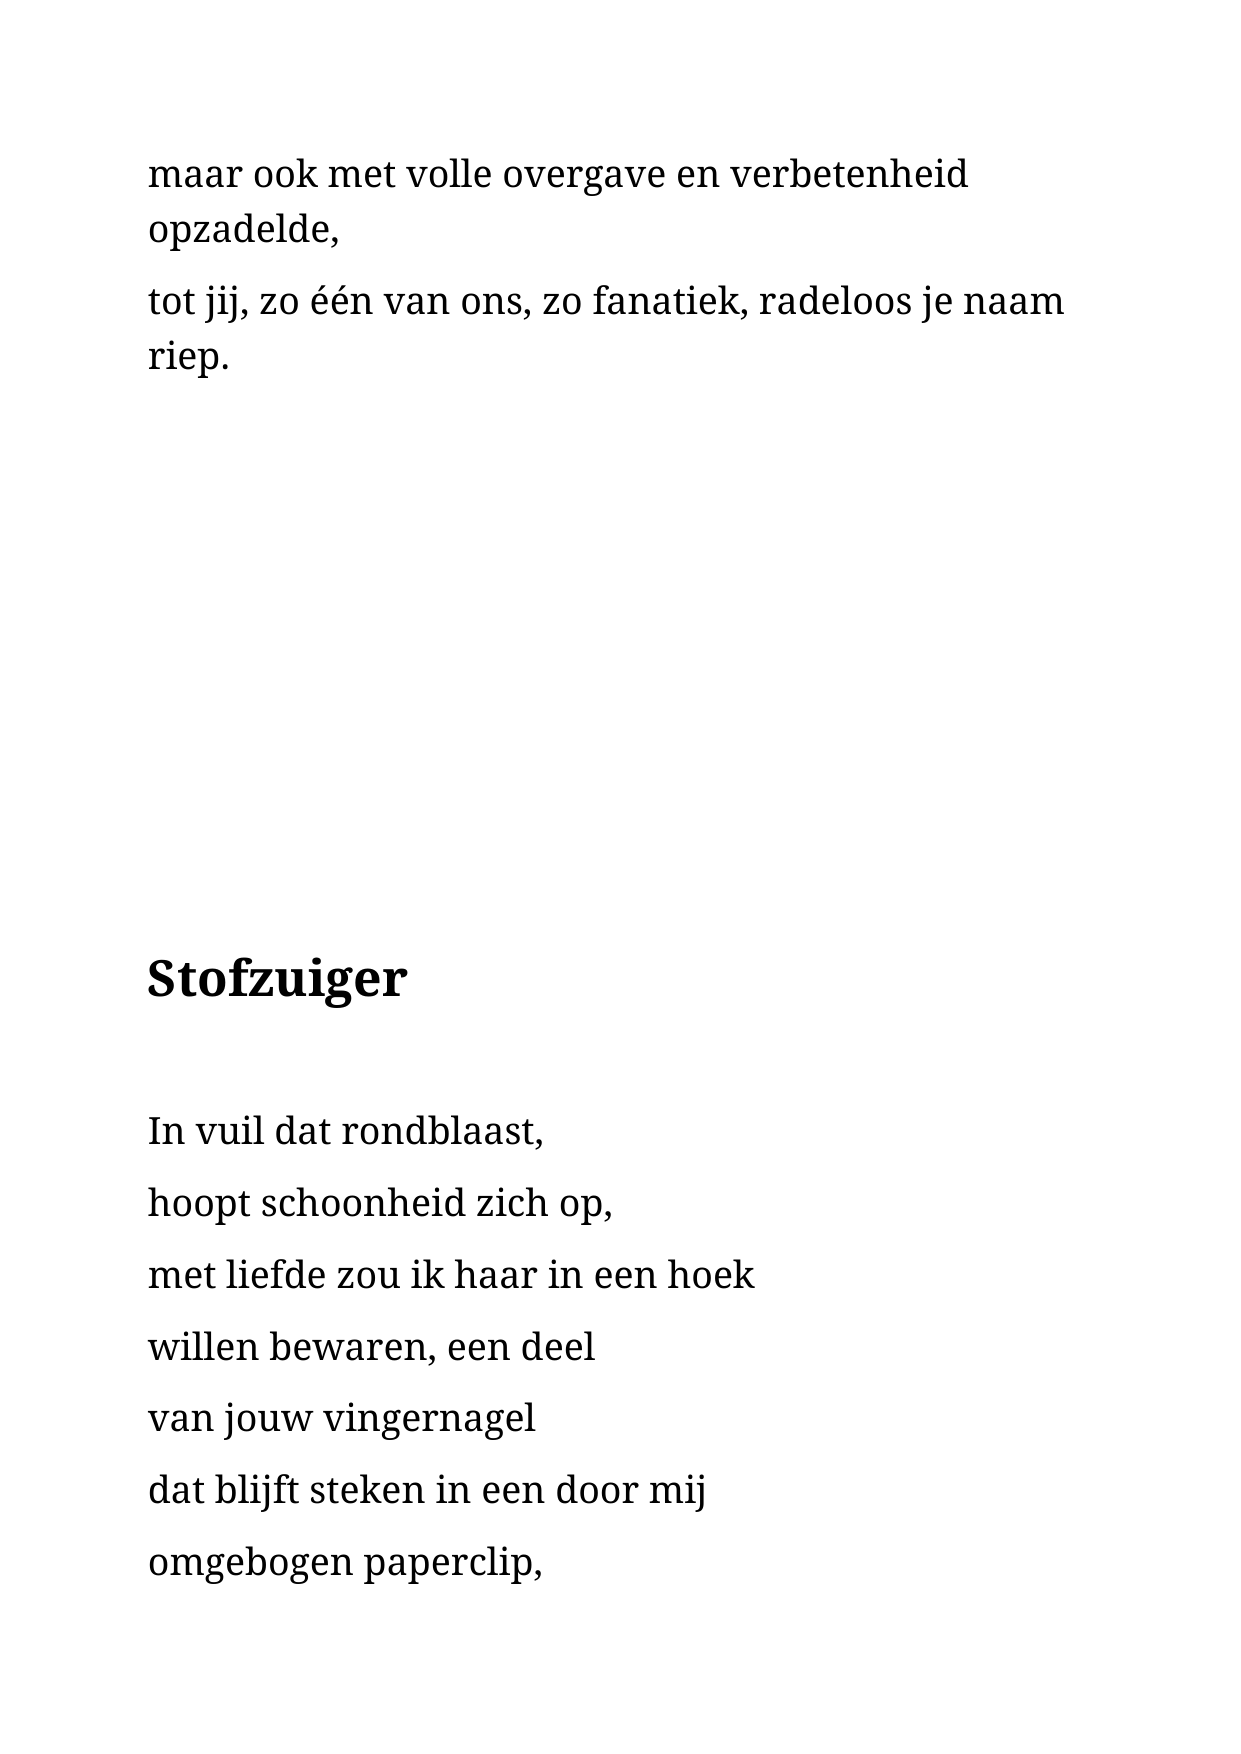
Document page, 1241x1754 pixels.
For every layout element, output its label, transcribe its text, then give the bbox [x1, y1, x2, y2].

text met liefde zou ik haar in een hoek [148, 1248, 1093, 1299]
text willen bewaren, een deel [148, 1320, 1093, 1371]
text maar ook met volle overgave en verbetenheid opzadelde, [148, 148, 1093, 254]
text In vuil dat rondblaast, [148, 1104, 1093, 1156]
text dat blijft steken in een door mij [148, 1463, 1093, 1514]
text tot jij, zo één van ons, zo fanatiek, radeloos je naam riep. [148, 274, 1093, 381]
text hoopt schoonheid zich op, [148, 1176, 1093, 1227]
text van jouw vingernagel [148, 1392, 1093, 1443]
text Stofzuiger [148, 943, 1093, 1011]
text omgebogen paperclip, [148, 1535, 1093, 1586]
